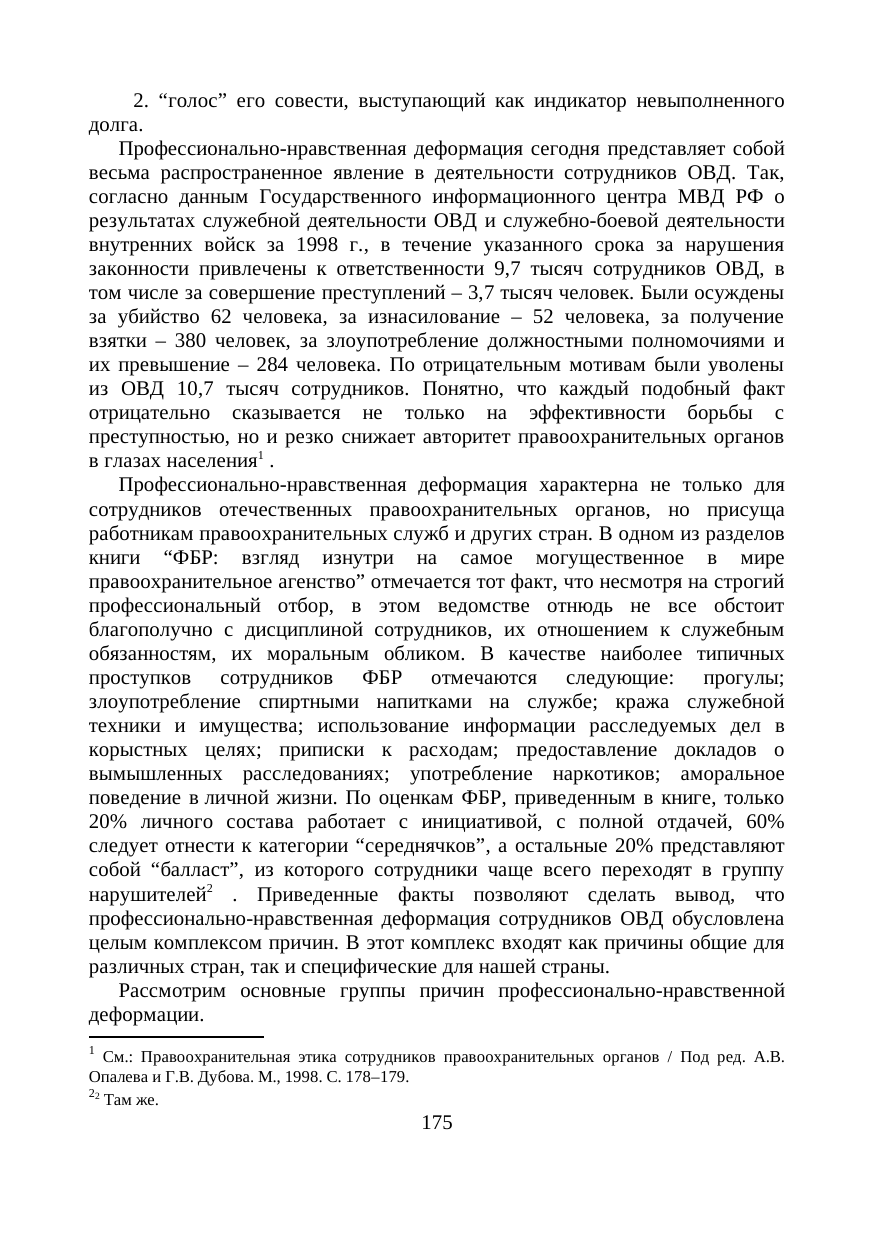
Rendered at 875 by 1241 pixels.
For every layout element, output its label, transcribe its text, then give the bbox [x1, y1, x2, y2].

text 2. “голос” его совести, выступающий как индикатор невыполненного долга. [89, 89, 785, 135]
text Рассмотрим основные группы причин профессионально-нравственной деформации. [89, 978, 785, 1026]
text Профессионально-нравственная деформация характерна не только для сотрудников отечественных правоохранительных органов, но присуща работникам правоохранительных служб и других стран. В одном из разделов книги “ФБР: взгляд изнутри на самое могущественное в мире правоохранительное агенство” отмечается тот факт, что несмотря на строгий профессиональный отбор, в этом ведомстве отнюдь не все обстоит благополучно с дисциплиной сотрудников, их отношением к служебным обязанностям, их моральным обликом. В качестве наиболее типичных проступков сотрудников ФБР отмечаются следующие: прогулы; злоупотребление спиртными напитками на службе; кража служебной техники и имущества; использование информации расследуемых дел в корыстных целях; приписки к расходам; предоставление докладов о вымышленных расследованиях; употребление наркотиков; аморальное поведение в личной жизни. По оценкам ФБР, приведенным в книге, только 20% личного состава работает с инициативой, с полной отдачей, 60% следует отнести к категории “середнячков”, а остальные 20% представляют собой “балласт”, из которого сотрудники чаще всего переходят в группу нарушителей2 . Приведенные факты позволяют сделать вывод, что профессионально-нравственная деформация сотрудников ОВД обусловлена целым комплексом причин. В этот комплекс входят как причины общие для различных стран, так и специфические для нашей страны. [89, 472, 785, 978]
text Профессионально-нравственная деформация сегодня представляет собой весьма распространенное явление в деятельности сотрудников ОВД. Так, согласно данным Государственного информационного центра МВД РФ о результатах служебной деятельности ОВД и служебно-боевой деятельности внутренних войск за 1998 г., в течение указанного срока за нарушения законности привлечены к ответственности 9,7 тысяч сотрудников ОВД, в том числе за совершение преступлений – 3,7 тысяч человек. Были осуждены за убийство 62 человека, за изнасилование – 52 человека, за получение взятки – 380 человек, за злоупотребление должностными полномочиями и их превышение – 284 человека. По отрицательным мотивам были уволены из ОВД 10,7 тысяч сотрудников. Понятно, что каждый подобный факт отрицательно сказывается не только на эффективности борьбы с преступностью, но и резко снижает авторитет правоохранительных органов в глазах населения1 . [89, 135, 785, 472]
